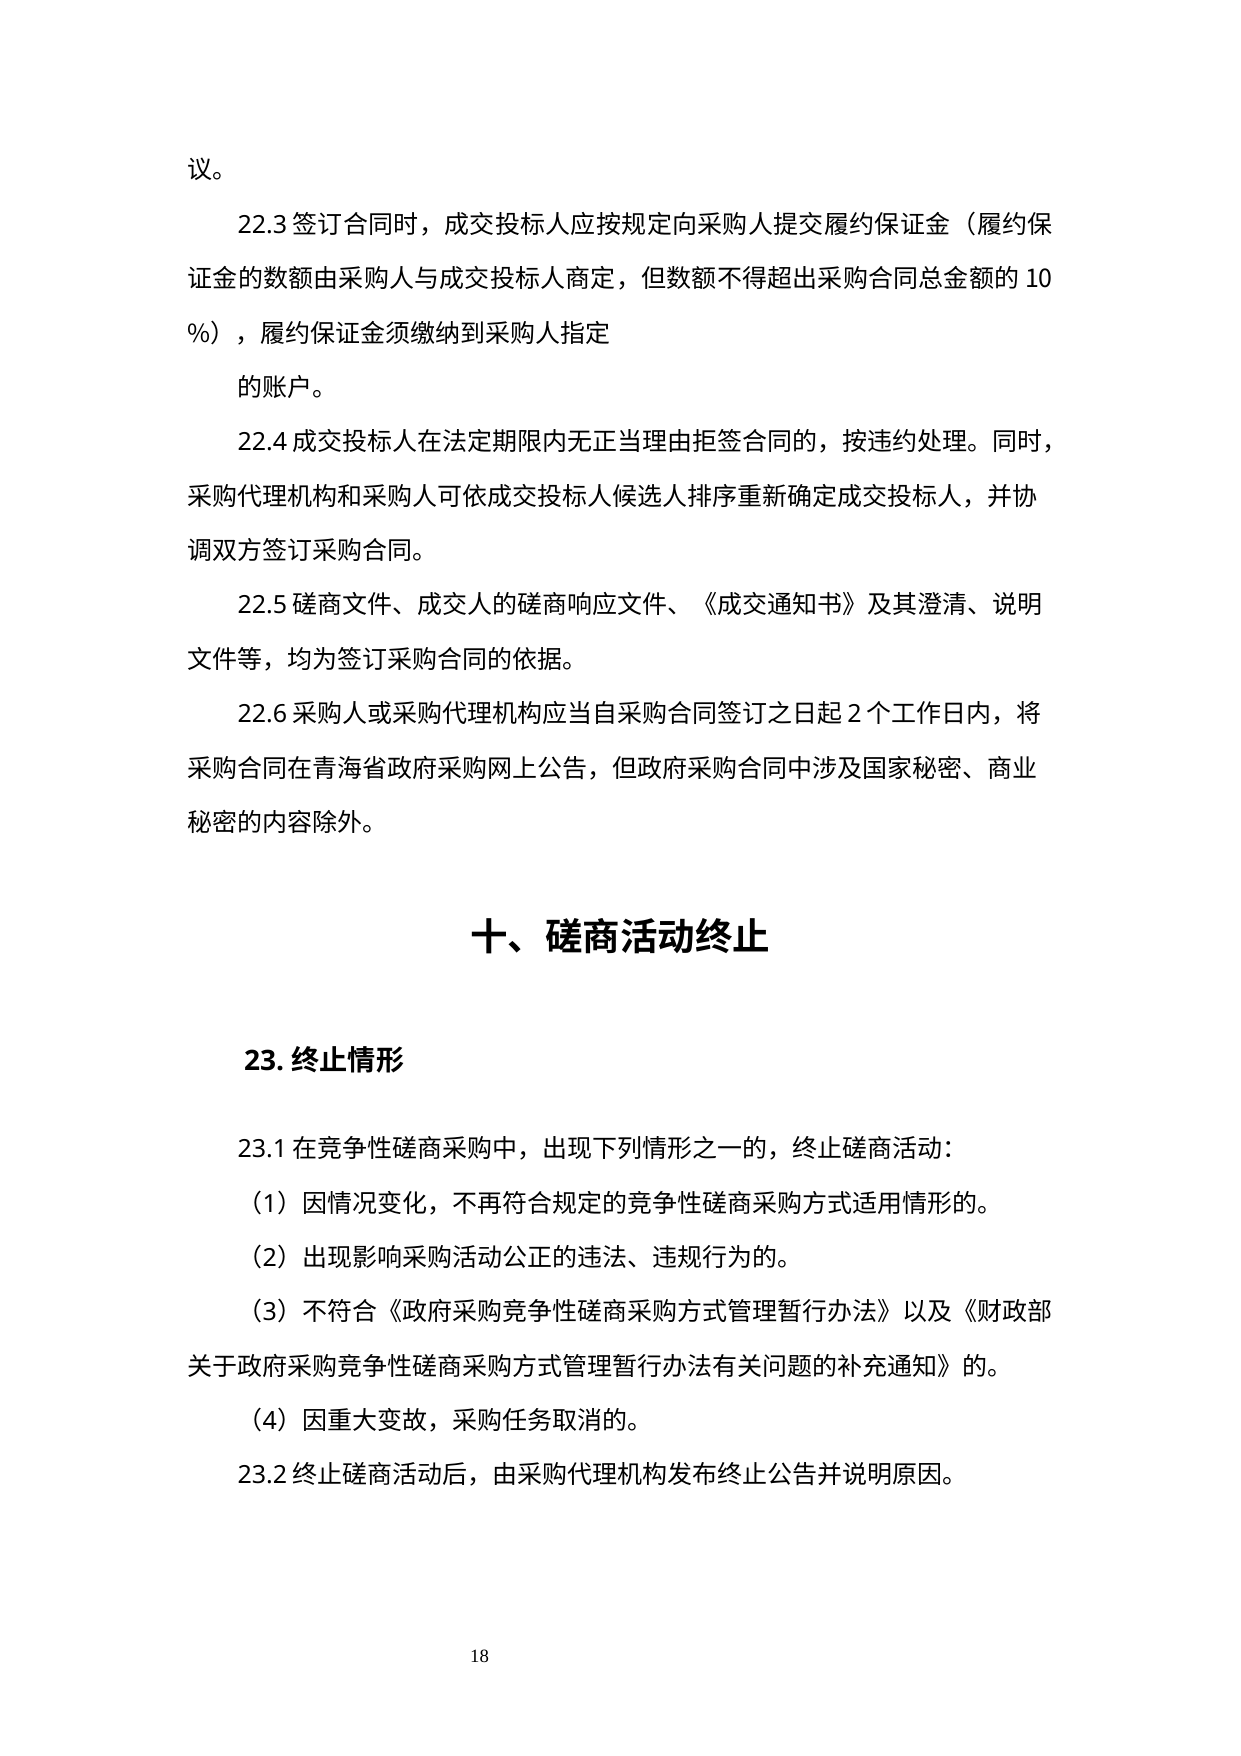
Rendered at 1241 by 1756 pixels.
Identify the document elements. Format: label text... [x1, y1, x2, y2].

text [187, 150, 1053, 186]
text 22.3签订合同时，成交投标人应按规定向采购人提交履约保证金（履约保证金的数额由采购人与成交投标人商定，但数额不得超出采购合同总金额的10%），履约保证金须缴纳到采购人指定 [187, 204, 1053, 349]
text 十、磋商活动终止 [187, 907, 1053, 961]
text 23.2终止磋商活动后，由采购代理机构发布终止公告并说明原因。 [187, 1455, 1053, 1491]
text 的账户。 [187, 367, 1053, 404]
text 23.1在竞争性磋商采购中，出现下列情形之一的，终止磋商活动： [187, 1129, 1053, 1165]
text 23. 终止情形 [187, 1038, 1053, 1079]
text （4）因重大变故，采购任务取消的。 [187, 1401, 1053, 1437]
text 22.4成交投标人在法定期限内无正当理由拒签合同的，按违约处理。同时，采购代理机构和采购人可依成交投标人候选人排序重新确定成交投标人，并协调双方签订采购合同。 [187, 422, 1053, 567]
text （2）出现影响采购活动公正的违法、违规行为的。 [187, 1237, 1053, 1274]
text （3）不符合《政府采购竞争性磋商采购方式管理暂行办法》以及《财政部关于政府采购竞争性磋商采购方式管理暂行办法有关问题的补充通知》的。 [187, 1292, 1053, 1382]
text （1）因情况变化，不再符合规定的竞争性磋商采购方式适用情形的。 [187, 1183, 1053, 1219]
text 22.6采购人或采购代理机构应当自采购合同签订之日起2个工作日内，将采购合同在青海省政府采购网上公告，但政府采购合同中涉及国家秘密、商业秘密的内容除外。 [187, 694, 1053, 839]
text 22.5磋商文件、成交人的磋商响应文件、《成交通知书》及其澄清、说明文件等，均为签订采购合同的依据。 [187, 585, 1053, 676]
